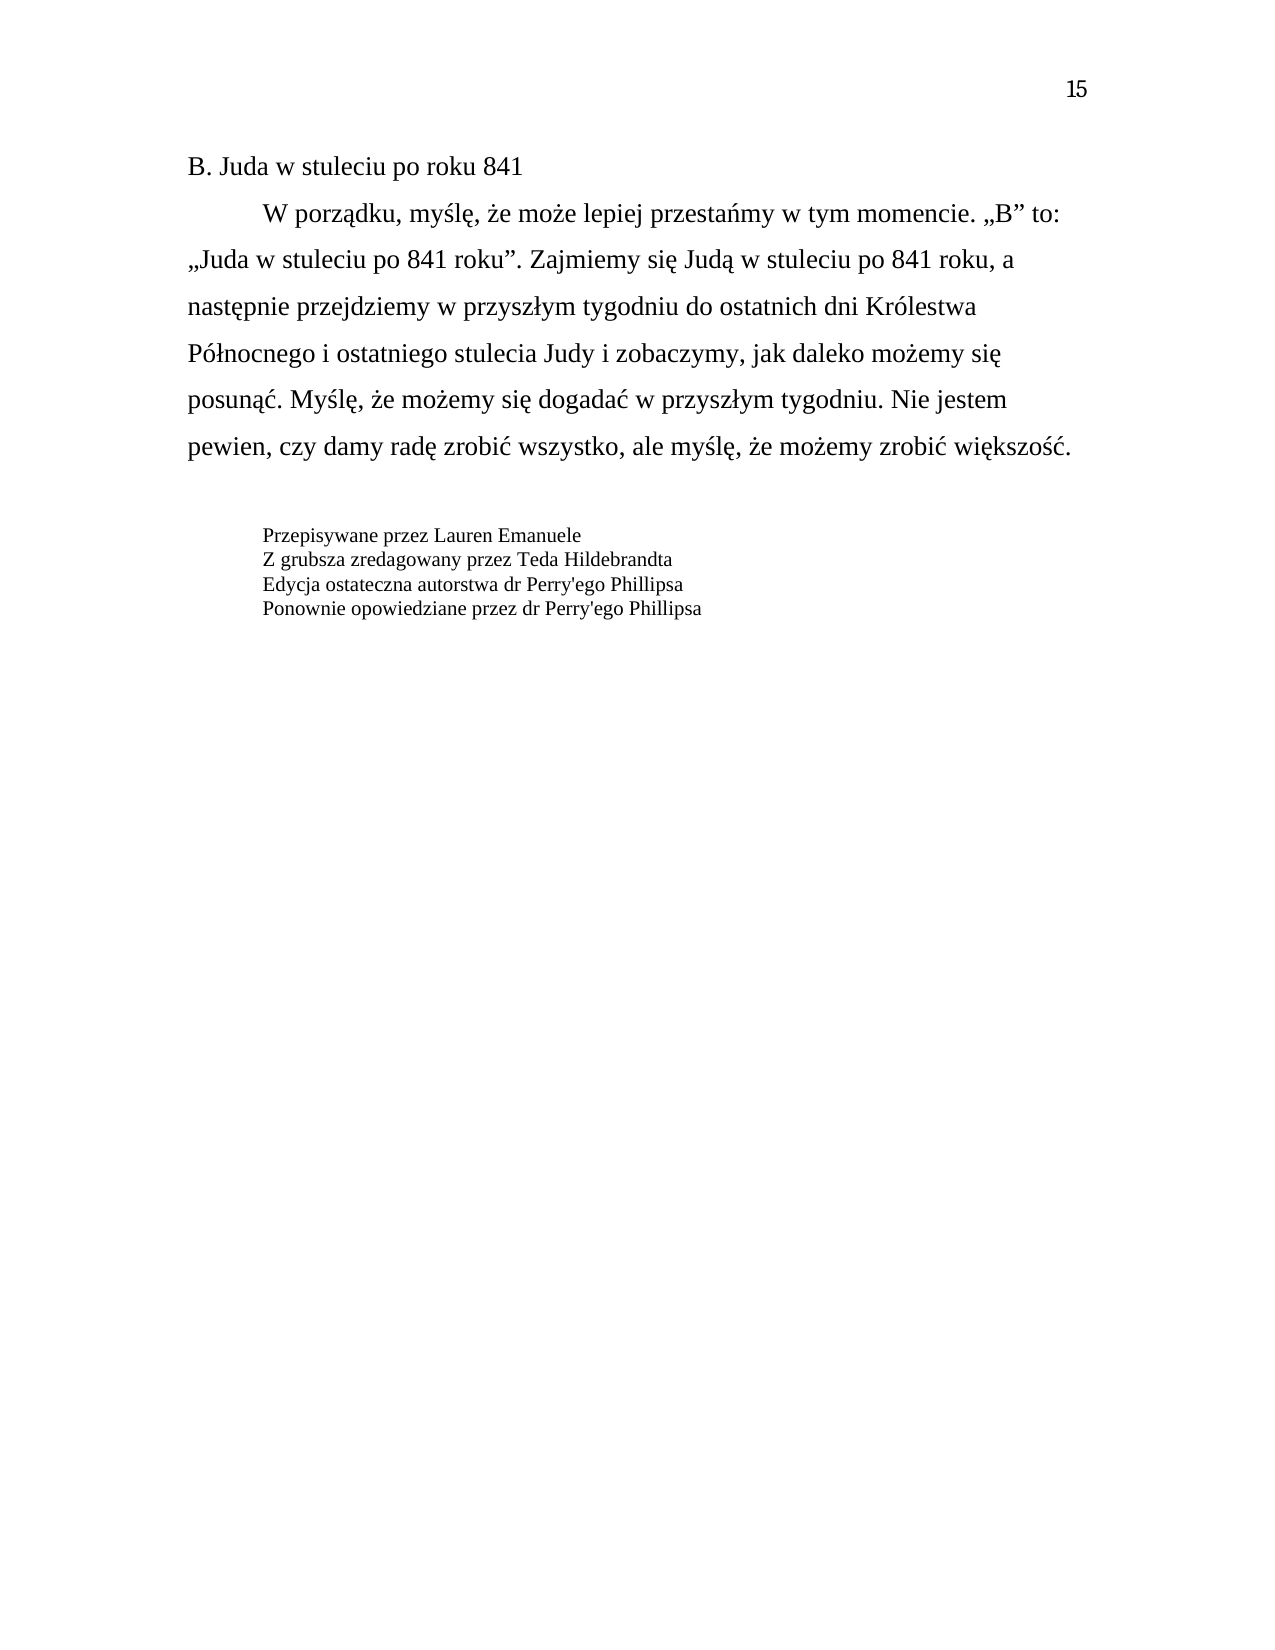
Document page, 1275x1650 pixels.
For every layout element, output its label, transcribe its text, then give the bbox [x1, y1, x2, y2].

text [187, 150, 1087, 461]
text Z grubsza zredagowany przez Teda Hildebrandta Edycja ostateczna autorstwa dr Perry'ego Phillipsa Ponownie opowiedziane przez dr Perry'ego Phillipsa [187, 547, 1087, 619]
text Przepisywane przez Lauren Emanuele [187, 523, 1087, 547]
